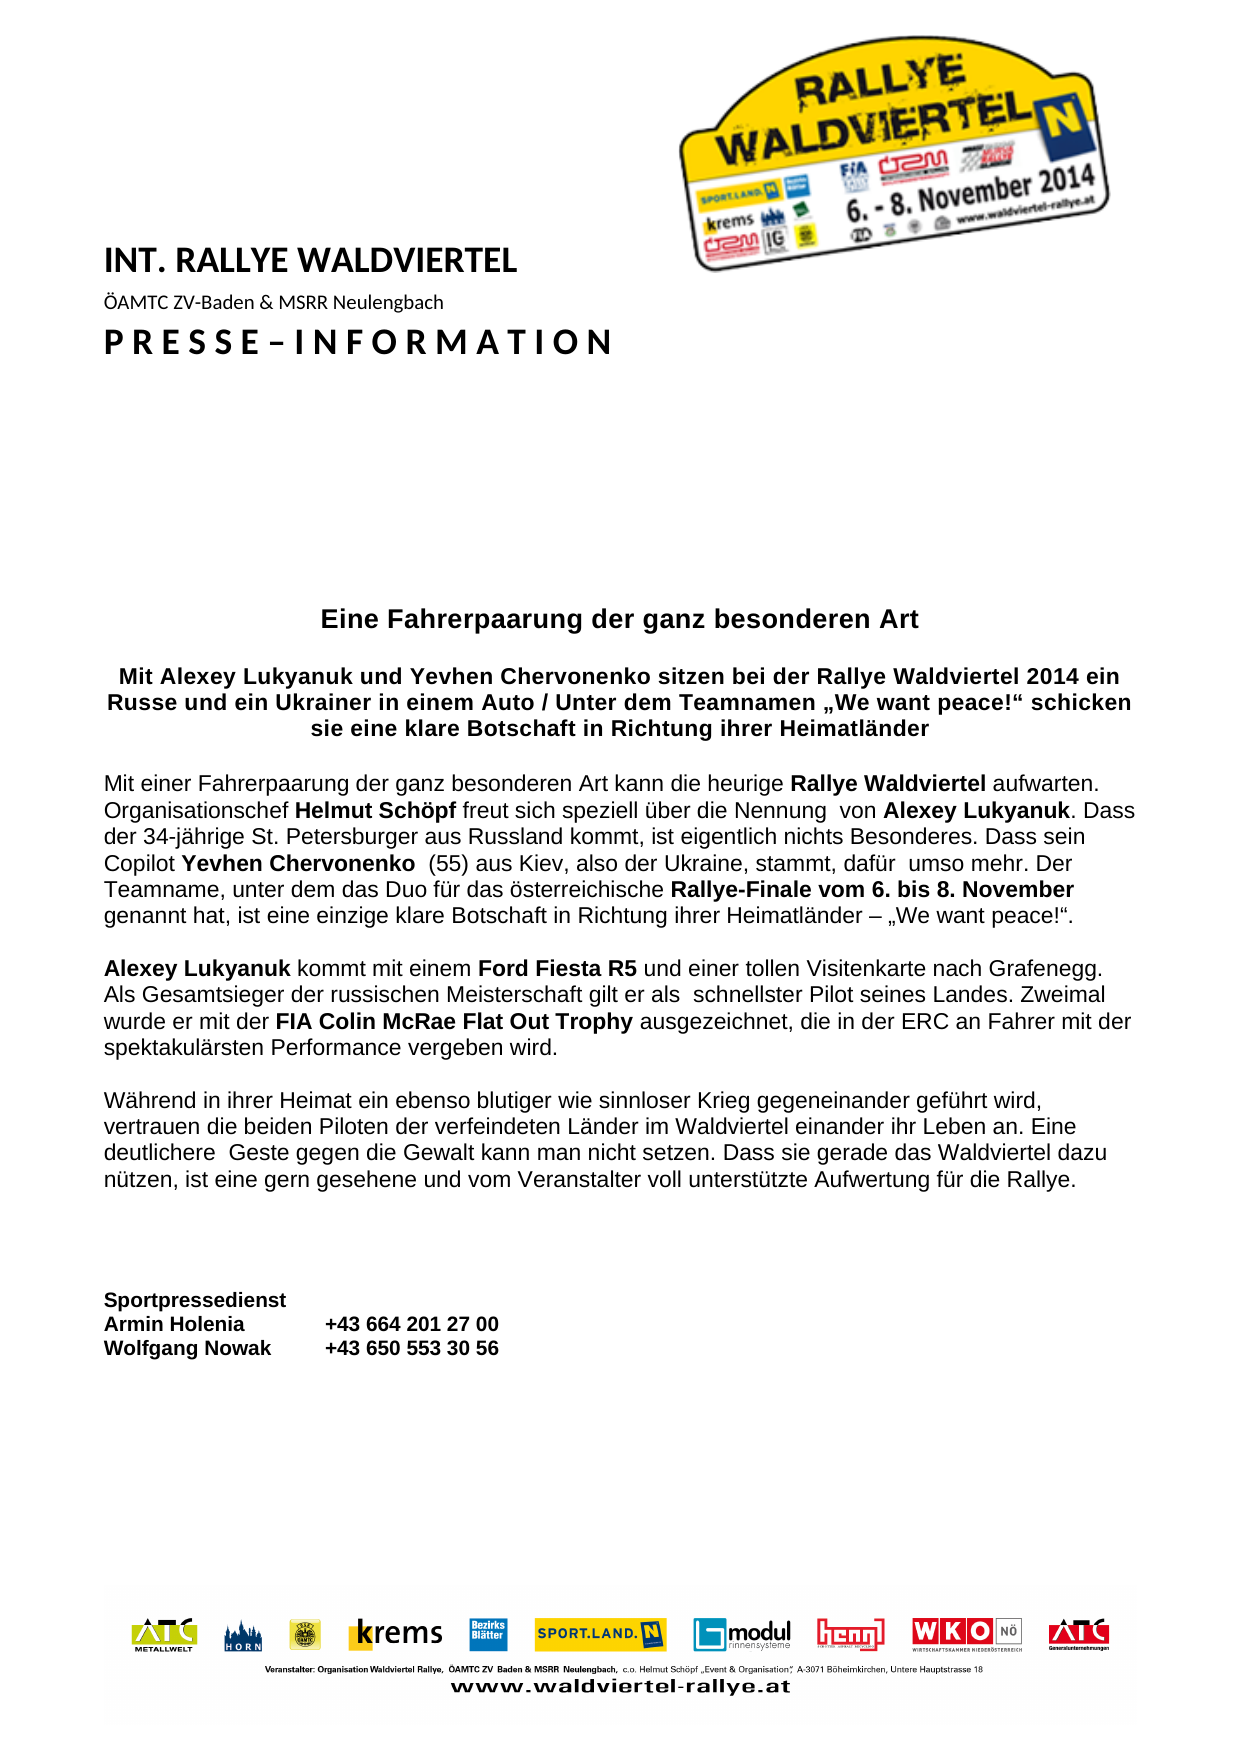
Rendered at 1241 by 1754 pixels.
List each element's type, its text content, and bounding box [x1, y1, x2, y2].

text Mit einer Fahrerpaarung der ganz besonderen Art kann die heurige Rallye Waldviertel aufwarten. Organisationschef Helmut Schöpf freut sich speziell über die Nennung von Alexey Lukyanuk. Dass der 34-jährige St. Petersburger aus Russland kommt, ist eigentlich nichts Besonderes. Dass sein Copilot Yevhen Chervonenko (55) aus Kiev, also der Ukraine, stammt, dafür umso mehr. Der Teamname, unter dem das Duo für das österreichische Rallye-Finale vom 6. bis 8. November genannt hat, ist eine einzige klare Botschaft in Richtung ihrer Heimatländer – „We want peace!“. [103, 770, 1137, 928]
picture [678, 35, 1111, 273]
picture [103, 1585, 1137, 1725]
text Während in ihrer Heimat ein ebenso blutiger wie sinnloser Krieg gegeneinander geführt wird, vertrauen die beiden Piloten der verfeindeten Länder im Waldviertel einander ihr Leben an. Eine deutlichere Geste gegen die Gewalt kann man nicht setzen. Dass sie gerade das Waldviertel dazu nützen, ist eine gern gesehene und vom Veranstalter voll unterstützte Aufwertung für die Rallye. [103, 1087, 1137, 1192]
text Alexey Lukyanuk kommt mit einem Ford Fiesta R5 und einer tollen Visitenkarte nach Grafenegg. Als Gesamtsieger der russischen Meisterschaft gilt er als schnellster Pilot seines Landes. Zweimal wurde er mit der FIA Colin McRae Flat Out Trophy ausgezeichnet, die in der ERC an Fahrer mit der spektakulärsten Performance vergeben wird. [103, 955, 1137, 1060]
text Armin Holenia +43 664 201 27 00 [103, 1312, 1137, 1336]
text Wolfgang Nowak +43 650 553 30 56 [103, 1336, 1137, 1360]
text Eine Fahrerpaarung der ganz besonderen Art [103, 603, 1137, 634]
text Mit Alexey Lukyanuk und Yevhen Chervonenko sitzen bei der Rallye Waldviertel 2014 ein Russe und ein Ukrainer in einem Auto / Unter dem Teamnamen „We want peace!“ schicken sie eine klare Botschaft in Richtung ihrer Heimatländer [103, 663, 1137, 742]
text Sportpressedienst [103, 1288, 1137, 1312]
